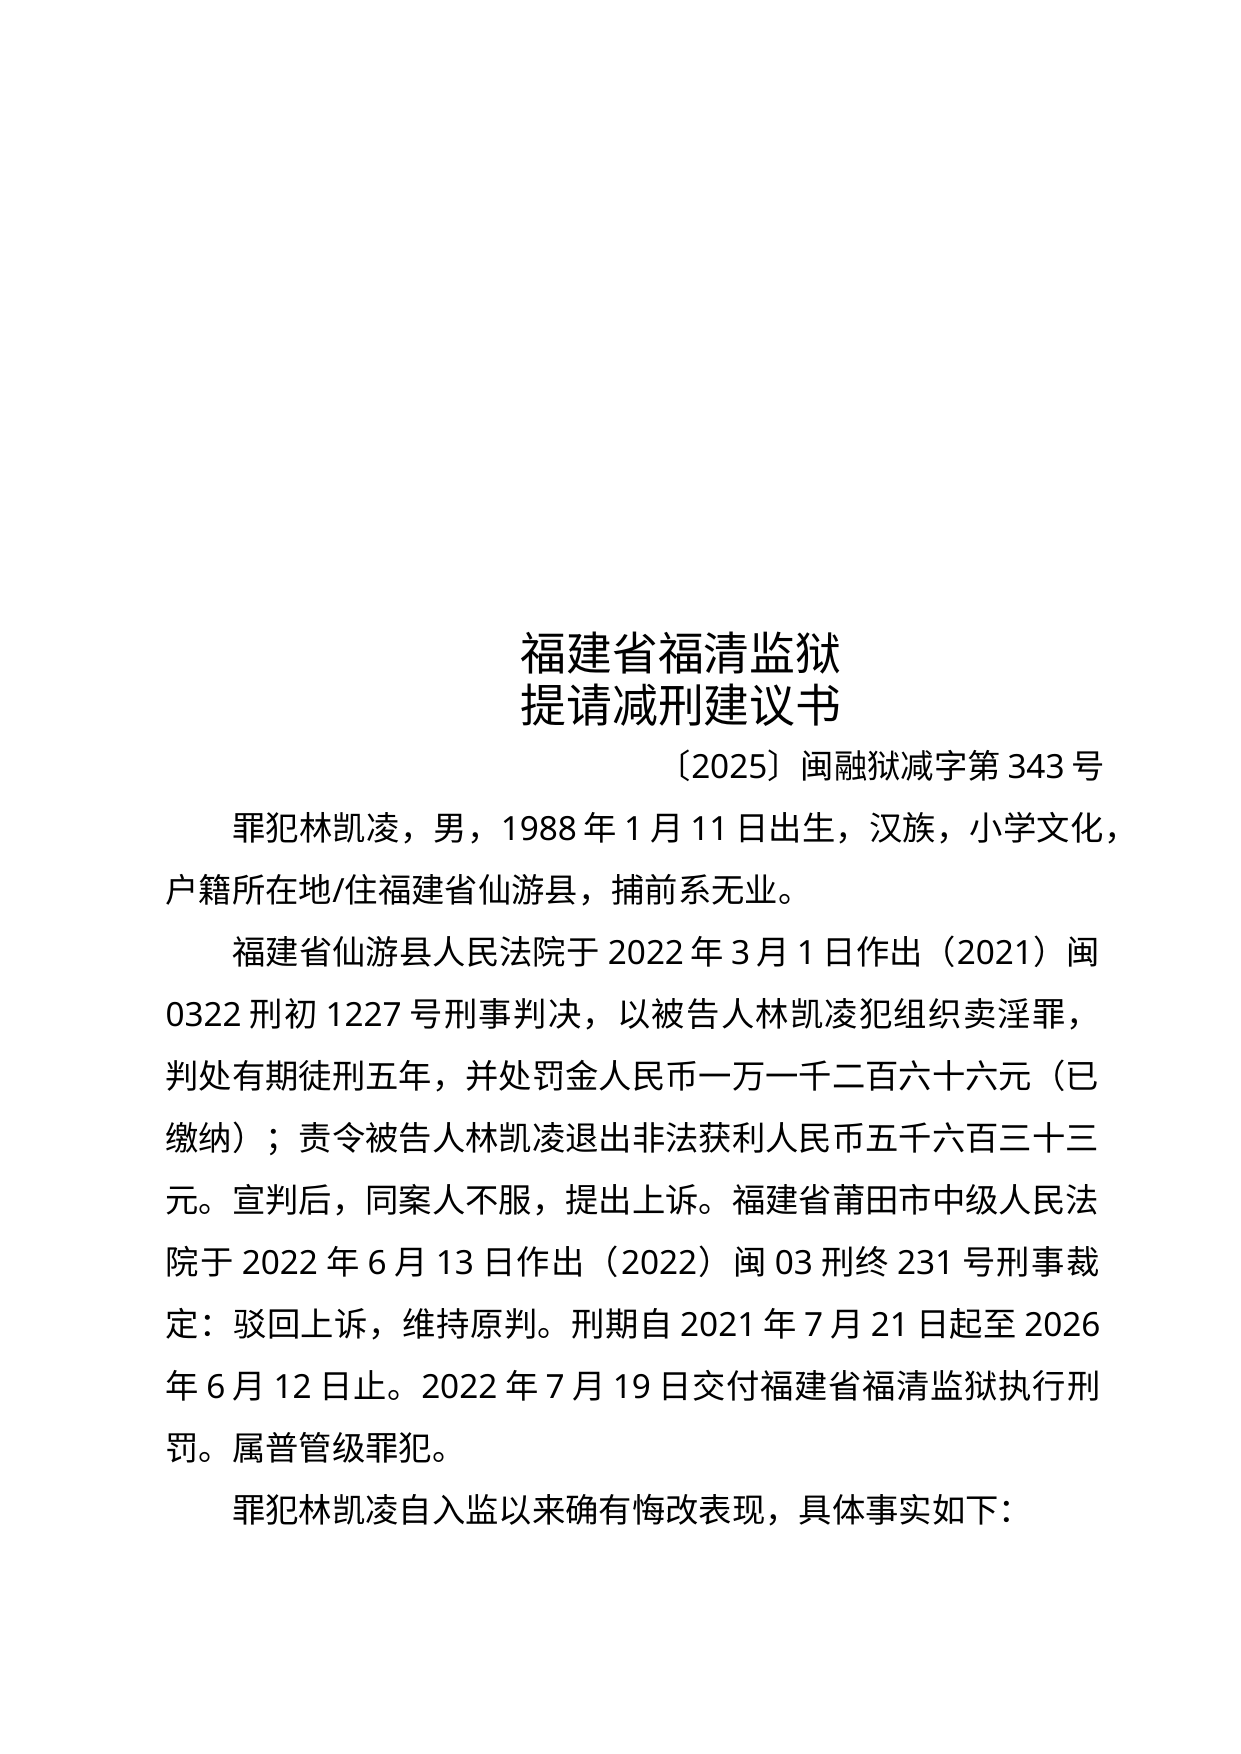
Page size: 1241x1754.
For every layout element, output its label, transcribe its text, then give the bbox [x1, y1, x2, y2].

text 福建省福清监狱 [165, 629, 1104, 681]
text 福建省仙游县人民法院于2022年3月1日作出（2021）闽0322刑初1227号刑事判决，以被告人林凯凌犯组织卖淫罪，判处有期徒刑五年，并处罚金人民币一万一千二百六十六元（已缴纳）；责令被告人林凯凌退出非法获利人民币五千六百三十三元。宣判后，同案人不服，提出上诉。福建省莆田市中级人民法院于2022年6月13日作出（2022）闽03刑终231号刑事裁定：驳回上诉，维持原判。刑期自2021年7月21日起至2026年6月12日止。2022年7月19日交付福建省福清监狱执行刑罚。属普管级罪犯。 [165, 919, 1100, 1477]
text 〔2025〕闽融狱减字第343号 [165, 733, 1104, 795]
text 罪犯林凯凌自入监以来确有悔改表现，具体事实如下： [165, 1477, 1104, 1539]
text 罪犯林凯凌，男，1988年1月11日出生，汉族，小学文化，户籍所在地/住福建省仙游县，捕前系无业。 [165, 795, 1104, 919]
text 提请减刑建议书 [165, 681, 1104, 733]
